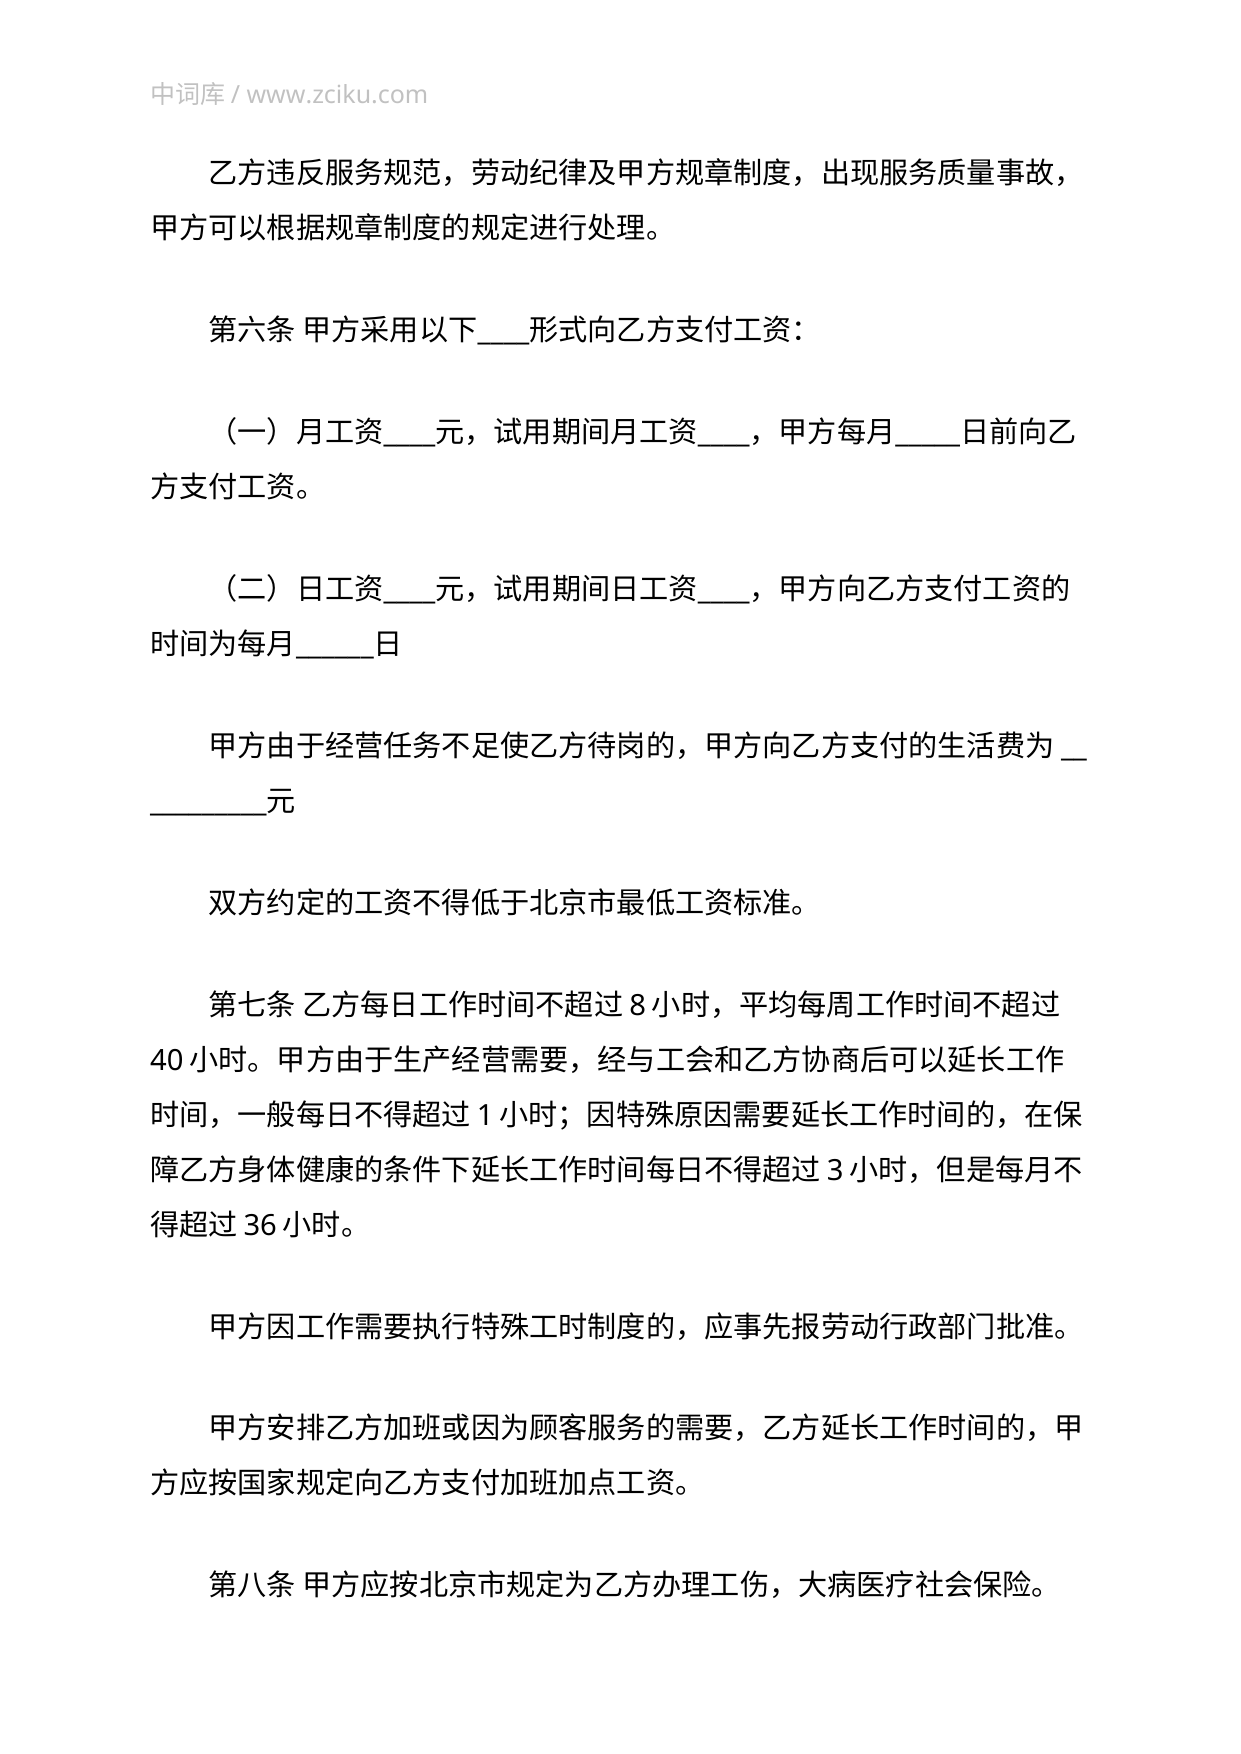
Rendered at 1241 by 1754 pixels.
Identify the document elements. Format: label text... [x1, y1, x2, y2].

text 乙方违反服务规范，劳动纪律及甲方规章制度，出现服务质量事故，甲方可以根据规章制度的规定进行处理。 [150, 150, 1090, 247]
text （一）月工资____元，试用期间月工资____，甲方每月_____日前向乙方支付工资。 [150, 409, 1090, 506]
text （二）日工资____元，试用期间日工资____，甲方向乙方支付工资的时间为每月______日 [150, 565, 1090, 663]
text 甲方安排乙方加班或因为顾客服务的需要，乙方延长工作时间的，甲方应按国家规定向乙方支付加班加点工资。 [150, 1405, 1090, 1502]
text 双方约定的工资不得低于北京市最低工资标准。 [150, 879, 1090, 922]
text 甲方由于经营任务不足使乙方待岗的，甲方向乙方支付的生活费为 ___________元 [150, 722, 1090, 820]
text 第八条 甲方应按北京市规定为乙方办理工伤，大病医疗社会保险。 [150, 1562, 1090, 1604]
text 第七条 乙方每日工作时间不超过8小时，平均每周工作时间不超过40小时。甲方由于生产经营需要，经与工会和乙方协商后可以延长工作时间，一般每日不得超过1小时；因特殊原因需要延长工作时间的，在保障乙方身体健康的条件下延长工作时间每日不得超过3小时，但是每月不得超过36小时。 [150, 981, 1090, 1243]
text 甲方因工作需要执行特殊工时制度的，应事先报劳动行政部门批准。 [150, 1303, 1090, 1345]
text 第六条 甲方采用以下____形式向乙方支付工资： [150, 307, 1090, 349]
